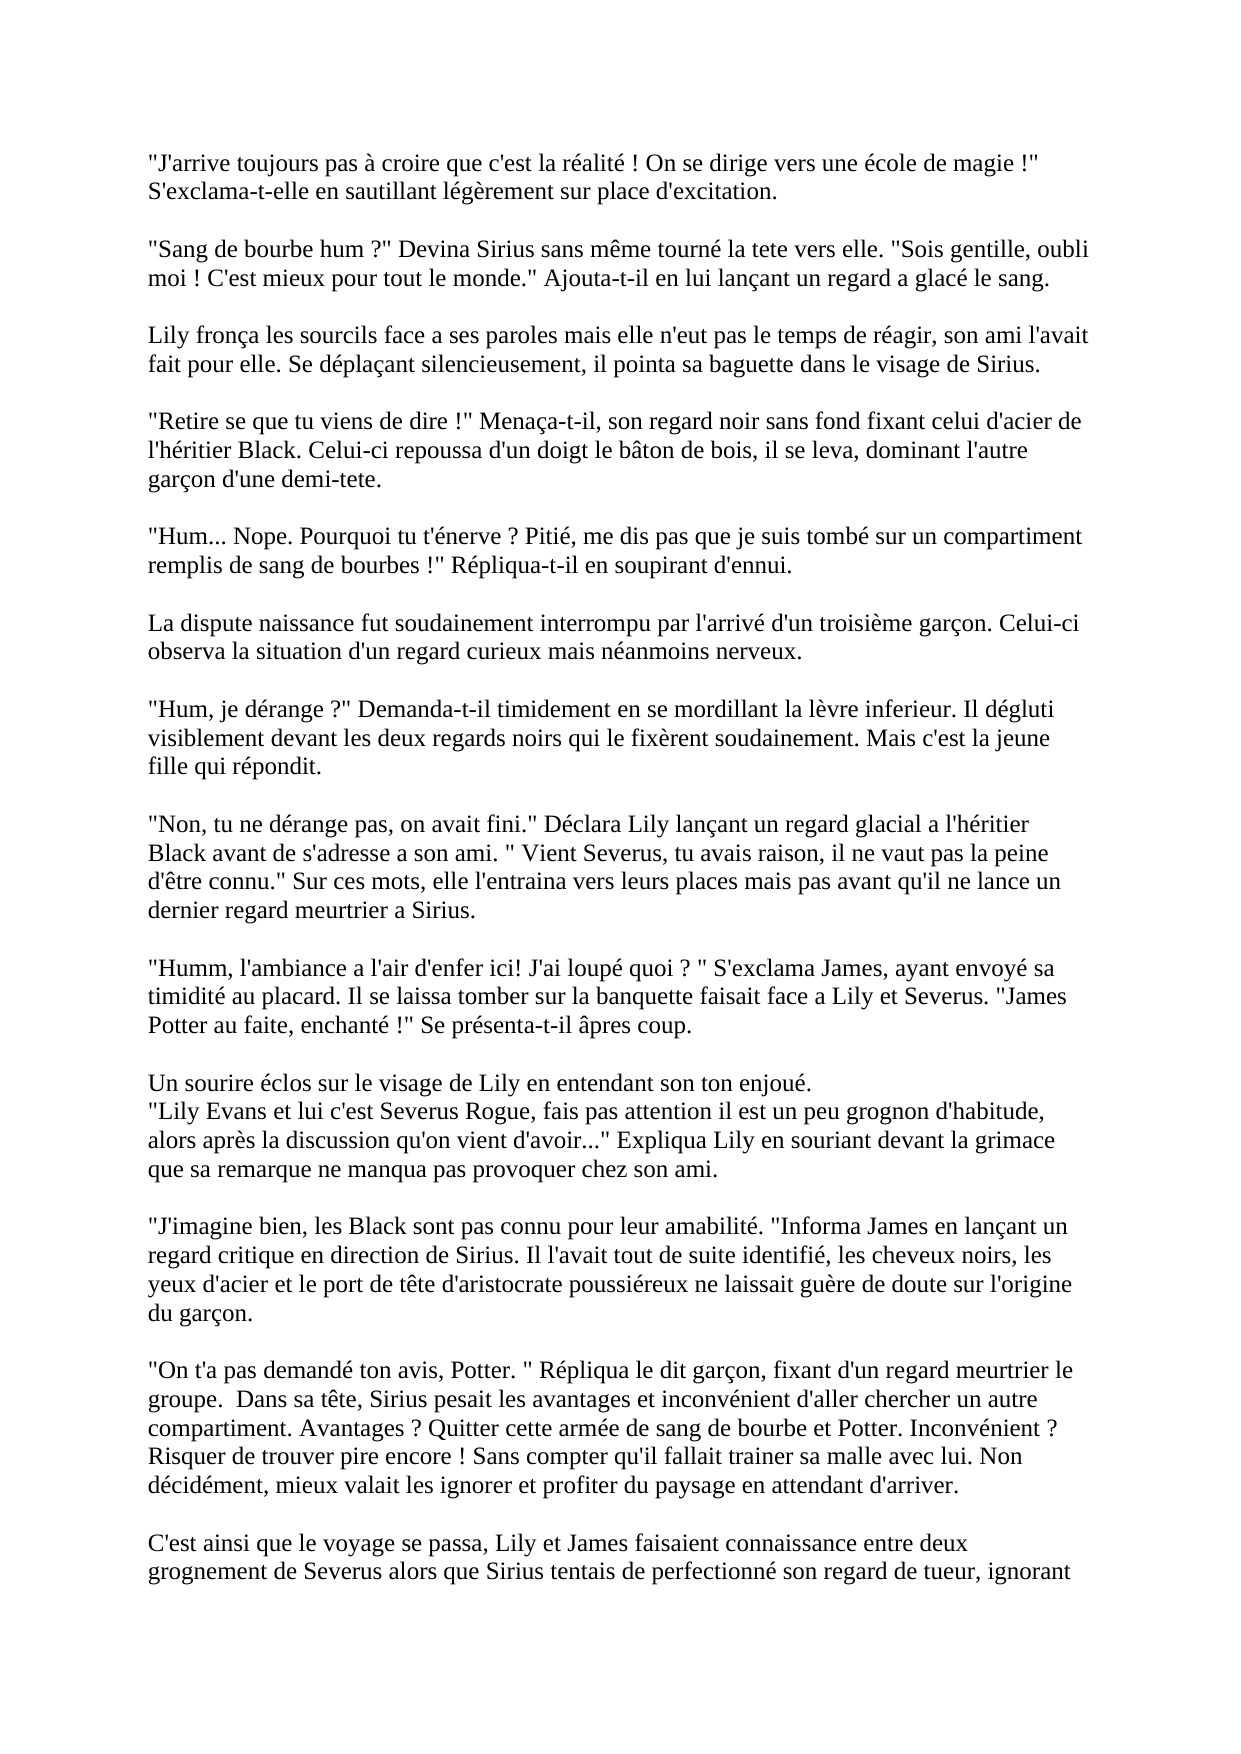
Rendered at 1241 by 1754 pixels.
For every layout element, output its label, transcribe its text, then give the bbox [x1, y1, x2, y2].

text "Lily Evans et lui c'est Severus Rogue, fais pas attention il est un peu grognon d'habitude, alors après la discussion qu'on vient d'avoir..." Expliqua Lily en souriant devant la grimace que sa remarque ne manqua pas provoquer chez son ami. [148, 1096, 1093, 1183]
text "Humm, l'ambiance a l'air d'enfer ici! J'ai loupé quoi ? " S'exclama James, ayant envoyé sa timidité au placard. Il se laissa tomber sur la banquette faisait face a Lily et Severus. "James Potter au faite, enchanté !" Se présenta-t-il âpres coup. [148, 953, 1093, 1039]
text "Non, tu ne dérange pas, on avait fini." Déclara Lily lançant un regard glacial a l'héritier Black avant de s'adresse a son ami. " Vient Severus, tu avais raison, il ne vaut pas la peine d'être connu." Sur ces mots, elle l'entraina vers leurs places mais pas avant qu'il ne lance un dernier regard meurtrier a Sirius. [148, 809, 1093, 924]
text "Hum, je dérange ?" Demanda-t-il timidement en se mordillant la lèvre inferieur. Il dégluti visiblement devant les deux regards noirs qui le fixèrent soudainement. Mais c'est la jeune fille qui répondit. [148, 694, 1093, 780]
text "Hum... Nope. Pourquoi tu t'énerve ? Pitié, me dis pas que je suis tombé sur un compartiment remplis de sang de bourbes !" Répliqua-t-il en soupirant d'ennui. [148, 521, 1093, 579]
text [148, 1528, 1093, 1585]
text "J'arrive toujours pas à croire que c'est la réalité ! On se dirige vers une école de magie !" S'exclama-t-elle en sautillant légèrement sur place d'excitation. [148, 148, 1093, 205]
text Un sourire éclos sur le visage de Lily en entendant son ton enjoué. [148, 1068, 1093, 1096]
text La dispute naissance fut soudainement interrompu par l'arrivé d'un troisième garçon. Celui-ci observa la situation d'un regard curieux mais néanmoins nerveux. [148, 608, 1093, 665]
text "J'imagine bien, les Black sont pas connu pour leur amabilité. "Informa James en lançant un regard critique en direction de Sirius. Il l'avait tout de suite identifié, les cheveux noirs, les yeux d'acier et le port de tête d'aristocrate poussiéreux ne laissait guère de doute sur l'origine du garçon. [148, 1211, 1093, 1326]
text "Sang de bourbe hum ?" Devina Sirius sans même tourné la tete vers elle. "Sois gentille, oubli moi ! C'est mieux pour tout le monde." Ajouta-t-il en lui lançant un regard a glacé le sang. [148, 234, 1093, 291]
text "Retire se que tu viens de dire !" Menaça-t-il, son regard noir sans fond fixant celui d'acier de l'héritier Black. Celui-ci repoussa d'un doigt le bâton de bois, il se leva, dominant l'autre garçon d'une demi-tete. [148, 406, 1093, 493]
text Lily fronça les sourcils face a ses paroles mais elle n'eut pas le temps de réagir, son ami l'avait fait pour elle. Se déplaçant silencieusement, il pointa sa baguette dans le visage de Sirius. [148, 320, 1093, 378]
text "On t'a pas demandé ton avis, Potter. " Répliqua le dit garçon, fixant d'un regard meurtrier le groupe. Dans sa tête, Sirius pesait les avantages et inconvénient d'aller chercher un autre compartiment. Avantages ? Quitter cette armée de sang de bourbe et Potter. Inconvénient ? Risquer de trouver pire encore ! Sans compter qu'il fallait trainer sa malle avec lui. Non décidément, mieux valait les ignorer et profiter du paysage en attendant d'arriver. [148, 1355, 1093, 1499]
